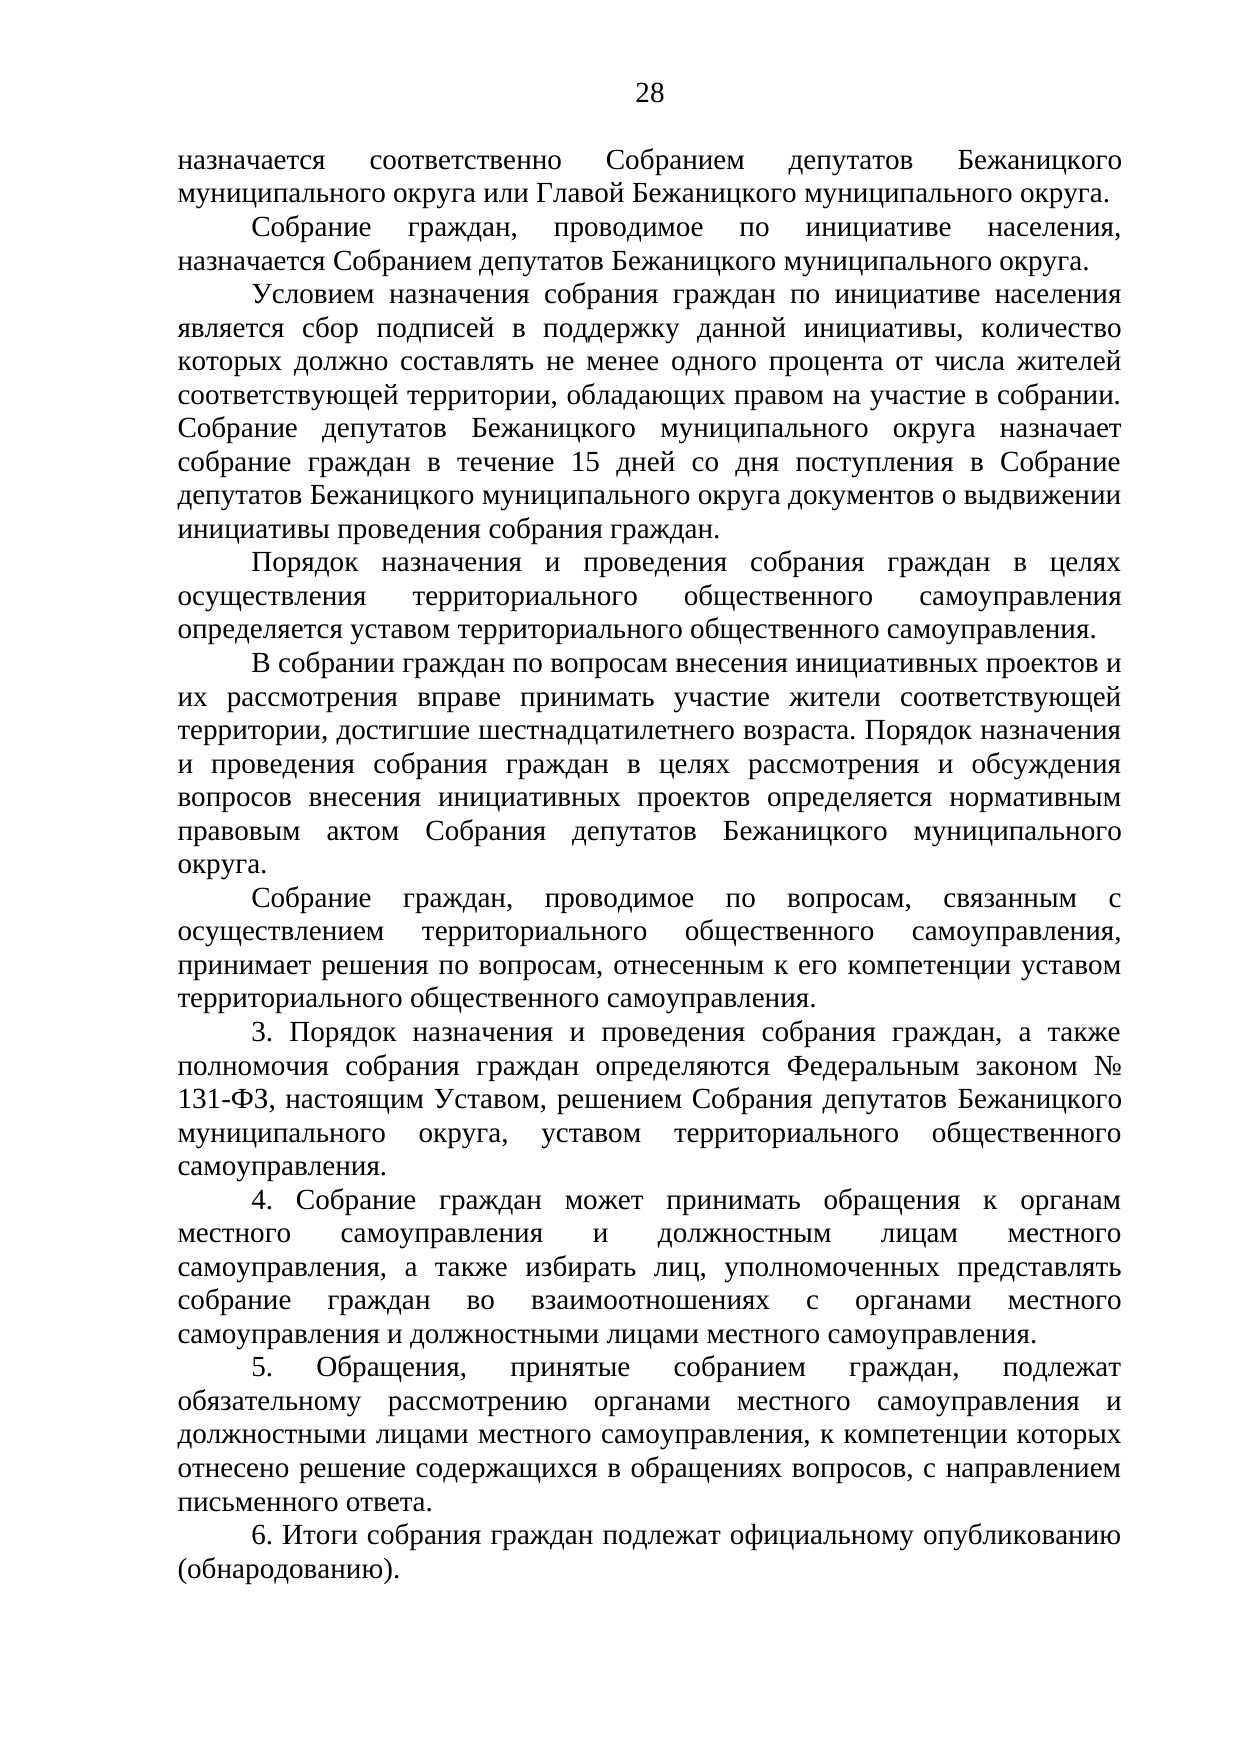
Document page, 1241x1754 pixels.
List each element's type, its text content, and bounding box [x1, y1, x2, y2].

text 5. Обращения, принятые собранием граждан, подлежат обязательному рассмотрению органами местного самоуправления и должностными лицами местного самоуправления, к компетенции которых отнесено решение содержащихся в обращениях вопросов, с направлением письменного ответа. [177, 1349, 1122, 1517]
text Собрание граждан, проводимое по инициативе населения, назначается Собранием депутатов Бежаницкого муниципального округа. [177, 209, 1122, 276]
text Собрание граждан, проводимое по вопросам, связанным с осуществлением территориального общественного самоуправления, принимает решения по вопросам, отнесенным к его компетенции уставом территориального общественного самоуправления. [177, 880, 1122, 1014]
text Порядок назначения и проведения собрания граждан в целях осуществления территориального общественного самоуправления определяется уставом территориального общественного самоуправления. [177, 544, 1122, 645]
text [177, 142, 1122, 209]
text 3. Порядок назначения и проведения собрания граждан, а также полномочия собрания граждан определяются Федеральным законом № 131-ФЗ, настоящим Уставом, решением Собрания депутатов Бежаницкого муниципального округа, уставом территориального общественного самоуправления. [177, 1014, 1122, 1182]
text 4. Собрание граждан может принимать обращения к органам местного самоуправления и должностным лицам местного самоуправления, а также избирать лиц, уполномоченных представлять собрание граждан во взаимоотношениях с органами местного самоуправления и должностными лицами местного самоуправления. [177, 1182, 1122, 1349]
text В собрании граждан по вопросам внесения инициативных проектов и их рассмотрения вправе принимать участие жители соответствующей территории, достигшие шестнадцатилетнего возраста. Порядок назначения и проведения собрания граждан в целях рассмотрения и обсуждения вопросов внесения инициативных проектов определяется нормативным правовым актом Собрания депутатов Бежаницкого муниципального округа. [177, 645, 1122, 880]
text Условием назначения собрания граждан по инициативе населения является сбор подписей в поддержку данной инициативы, количество которых должно составлять не менее одного процента от числа жителей соответствующей территории, обладающих правом на участие в собрании. Собрание депутатов Бежаницкого муниципального округа назначает собрание граждан в течение 15 дней со дня поступления в Собрание депутатов Бежаницкого муниципального округа документов о выдвижении инициативы проведения собрания граждан. [177, 276, 1122, 544]
text 6. Итоги собрания граждан подлежат официальному опубликованию (обнародованию). [177, 1517, 1122, 1584]
